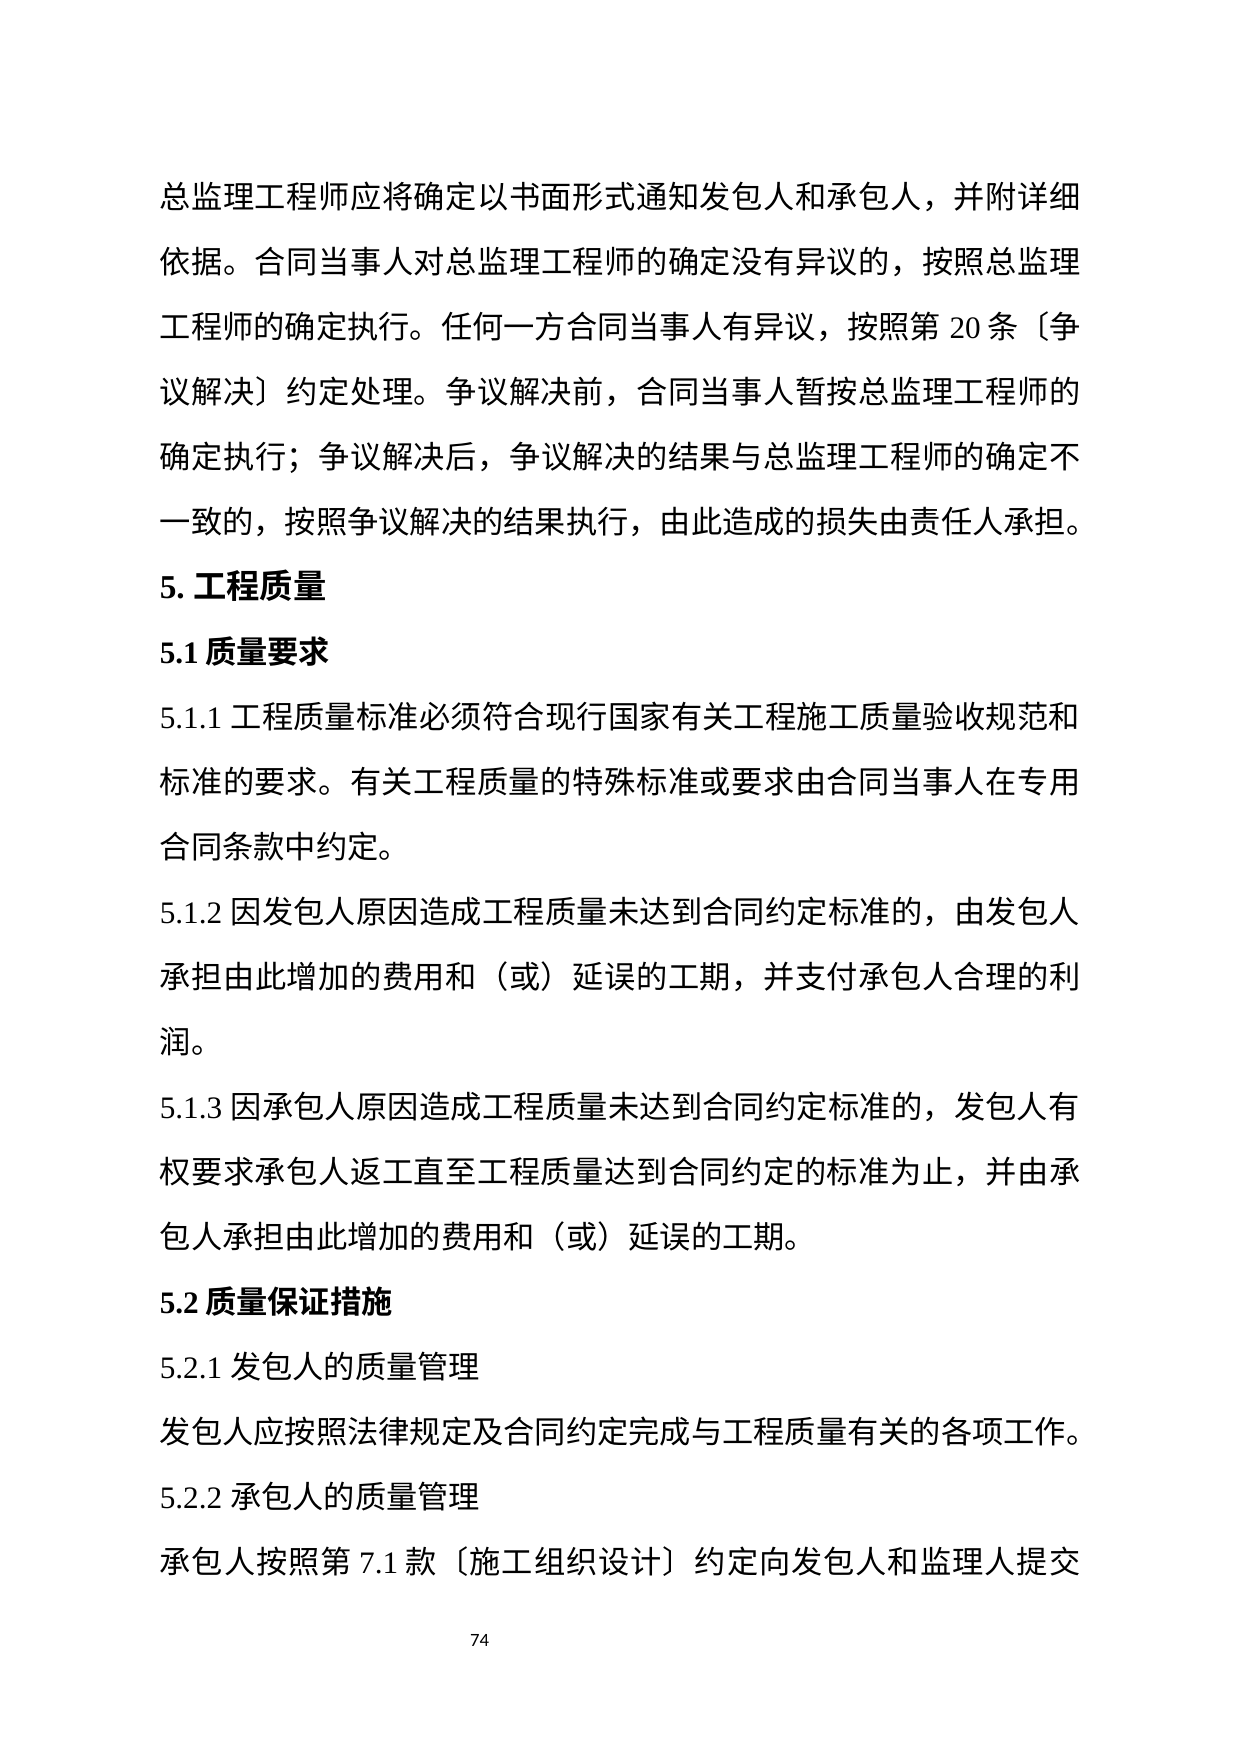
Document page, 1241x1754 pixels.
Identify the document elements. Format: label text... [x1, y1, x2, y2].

text 5.1.1 工程质量标准必须符合现行国家有关工程施工质量验收规范和标准的要求。有关工程质量的特殊标准或要求由合同当事人在专用合同条款中约定。 [159, 682, 1081, 877]
text 5.1.3 因承包人原因造成工程质量未达到合同约定标准的，发包人有权要求承包人返工直至工程质量达到合同约定的标准为止，并由承包人承担由此增加的费用和（或）延误的工期。 [159, 1072, 1081, 1267]
text 5.2.2 承包人的质量管理 [159, 1462, 1081, 1527]
text 5.2质量保证措施 [159, 1267, 1081, 1332]
text 5. 工程质量 [159, 552, 1081, 617]
text 5.1.2 因发包人原因造成工程质量未达到合同约定标准的，由发包人承担由此增加的费用和（或）延误的工期，并支付承包人合理的利润。 [159, 877, 1081, 1072]
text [159, 1527, 1081, 1592]
text 5.2.1 发包人的质量管理 [159, 1332, 1081, 1397]
text 5.1质量要求 [159, 617, 1081, 682]
text 发包人应按照法律规定及合同约定完成与工程质量有关的各项工作。 [159, 1397, 1081, 1462]
text 总监理工程师应将确定以书面形式通知发包人和承包人，并附详细依据。合同当事人对总监理工程师的确定没有异议的，按照总监理工程师的确定执行。任何一方合同当事人有异议，按照第20条〔争议解决〕约定处理。争议解决前，合同当事人暂按总监理工程师的确定执行；争议解决后，争议解决的结果与总监理工程师的确定不一致的，按照争议解决的结果执行，由此造成的损失由责任人承担。 [159, 162, 1081, 552]
